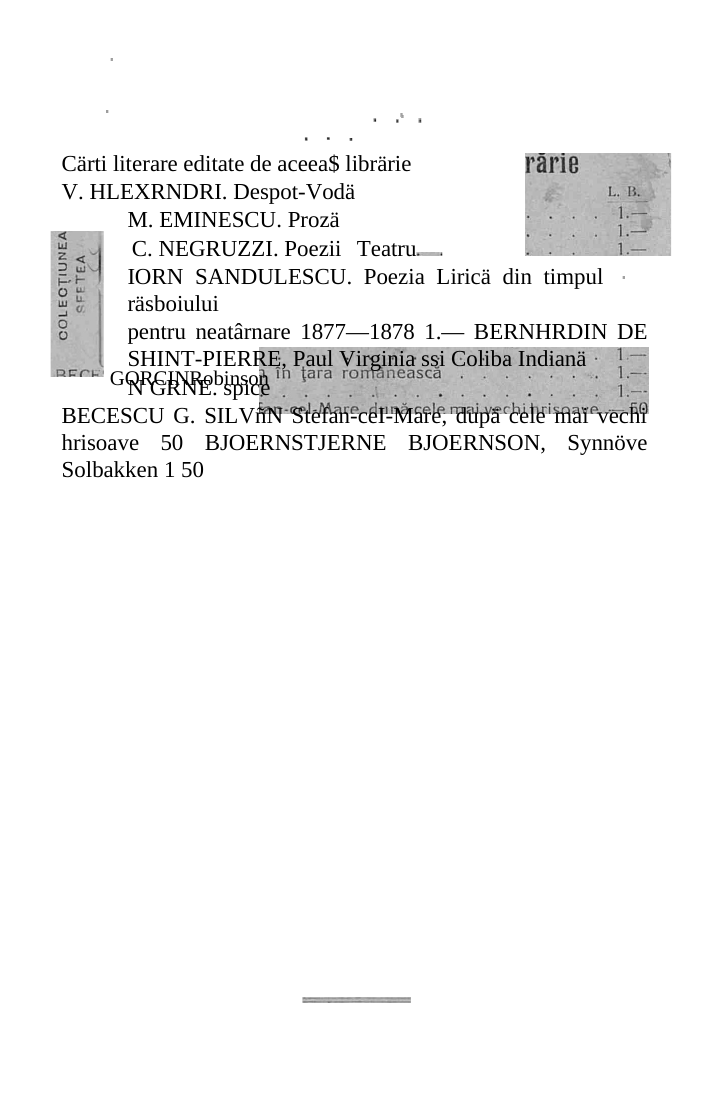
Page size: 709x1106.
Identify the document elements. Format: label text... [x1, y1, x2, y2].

text Cärti literare editate de aceea$ librärie [61, 150, 648, 176]
text N GRNE. spice [61, 373, 648, 400]
picture [416, 252, 443, 256]
picture [259, 347, 649, 414]
picture [50, 231, 104, 377]
text pentru neatârnare 1877—1878 1.— BERNHRDIN DE SHINT-PIERRE, Paul Virginia ssi Coliba Indianä [104, 318, 648, 372]
text C. NEGRUZZI. Poezii Teatru [104, 235, 648, 261]
text V. HLEXRNDRI. Despot-Vodä [61, 178, 525, 204]
picture [302, 997, 411, 1003]
text BECESCU G. SILVñN Stefan-ceI-Mare, dupä cele mai vechi hrisoave 50 BJOERNSTJERNE BJOERNSON, Synnöve Solbakken 1 50 [61, 402, 648, 482]
text IORN SANDULESCU. Poezia Liricä din timpul räsboiului [104, 263, 648, 316]
picture [525, 153, 672, 256]
text M. EMINESCU. Prozä [61, 206, 525, 233]
